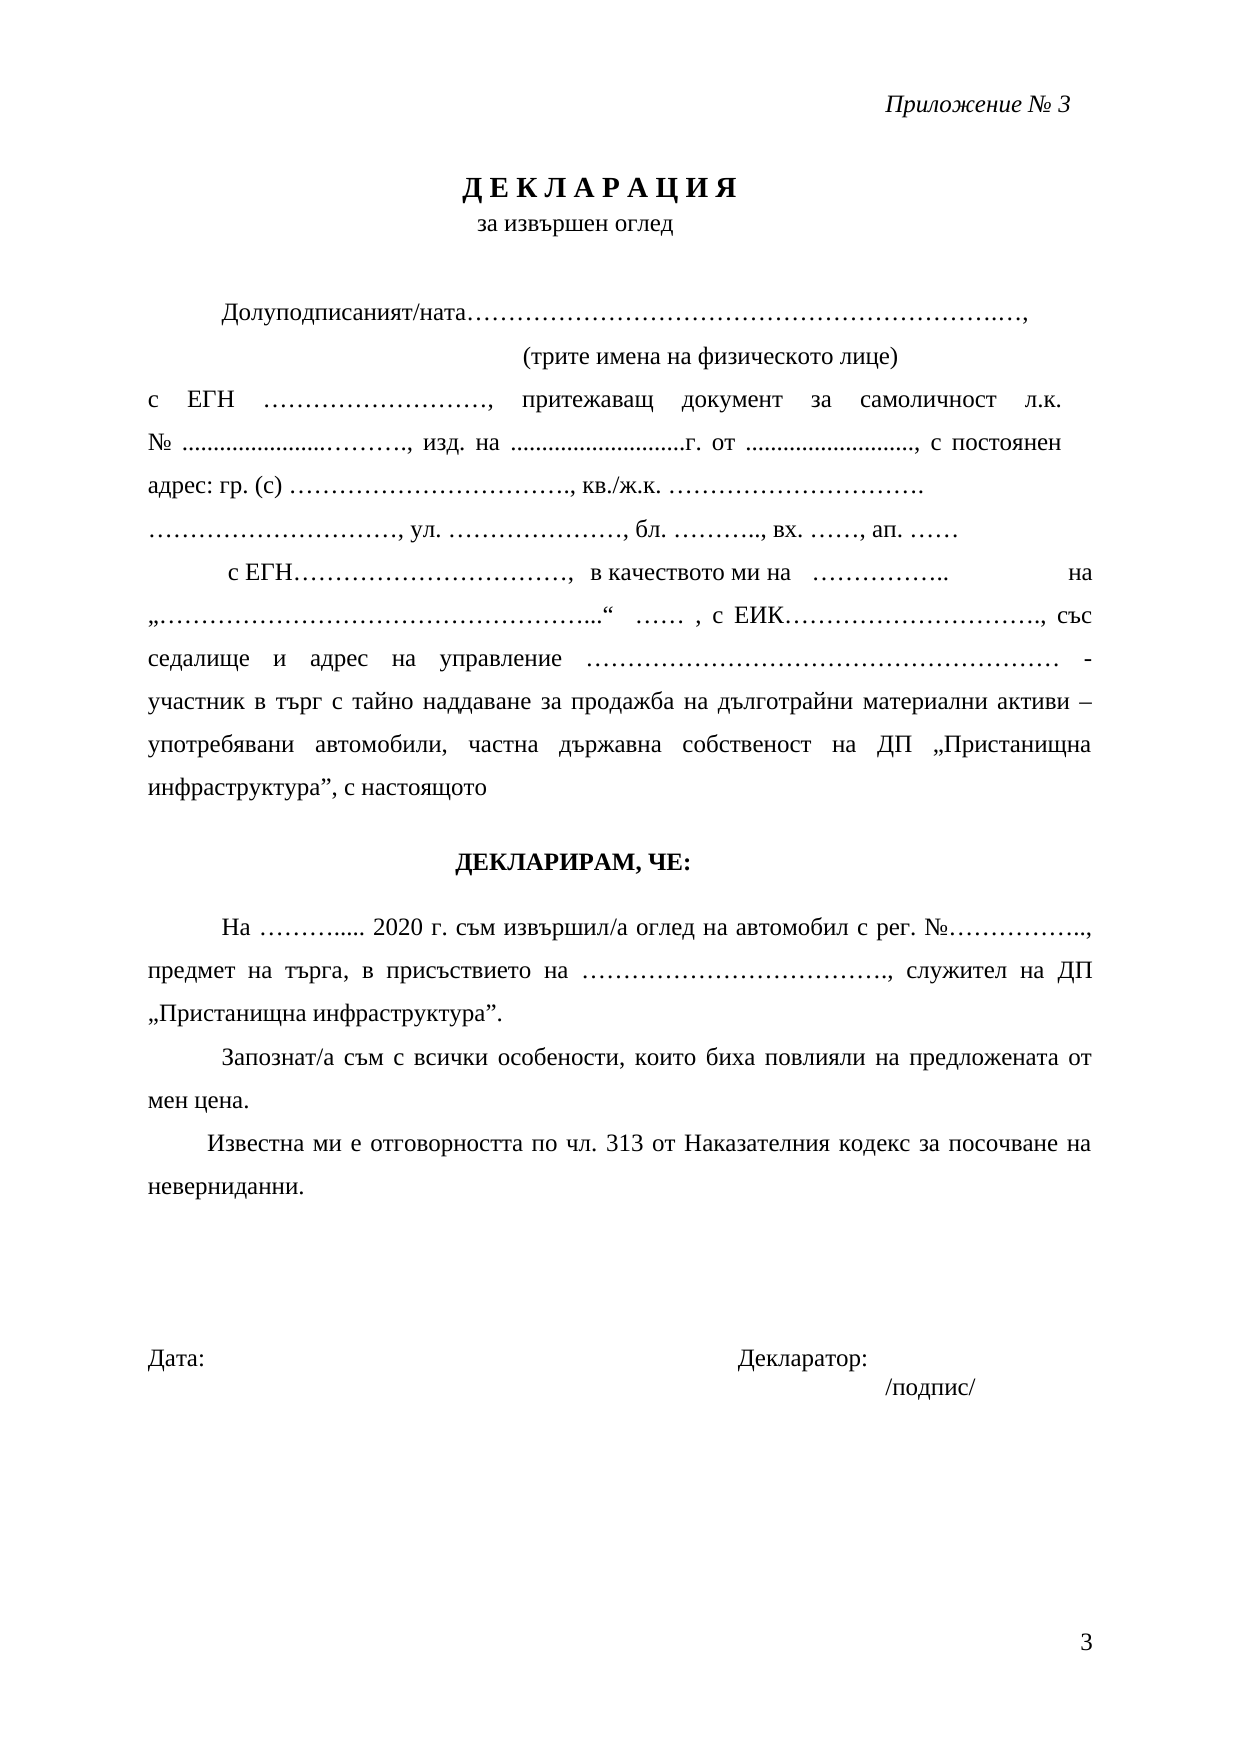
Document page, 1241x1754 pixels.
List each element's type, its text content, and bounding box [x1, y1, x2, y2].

text Д Е К Л А Р А Ц И Я [442, 170, 757, 203]
text ДЕКЛАРИРАМ, ЧЕ: [148, 847, 999, 876]
text Запознат/а съм с всички особености, които биха повлияли на предложената от мен цена. [148, 1042, 1092, 1113]
text Дата: Декларатор: [148, 1343, 1092, 1372]
text за извършен оглед [442, 208, 709, 237]
text Приложение № 3 [811, 89, 1092, 117]
text /подпис/ [148, 1372, 1092, 1401]
text На ………..... 2020 г. съм извършил/a оглед на автомобил с рег. №…………….., предмет на търга, в присъствието на ………………………………., служител на ДП „Пристанищна инфраструктура”. [148, 912, 1092, 1027]
text …………………………, ул. …………………, бл. ……….., вх. ……, ап. …… [148, 514, 1063, 542]
text с ЕГН ………………………, притежаващ документ за самоличност л.к. № .......................………., изд. на ............................г. от ..........................., с постоянен адрес: гр. (с) ……………………………., кв./ж.к. …………………………. [148, 384, 1063, 499]
text Известна ми е отговорността по чл. 313 от Наказателния кодекс за посочване на неверниданни. [148, 1128, 1092, 1200]
text с ЕГН……………………………, в качеството ми на …………….. на „……………………………………………...“ …… , с ЕИК…………………………., със седалище и адрес на управление ………………………………………………… - участник в търг с тайно наддаване за продажба на дълготрайни материални активи – употребявани автомобили, частна държавна собственост на ДП „Пристанищна инфраструктура”, с настоящото [148, 557, 1092, 801]
text Долуподписаният/ната……………………………………………………….…, [148, 297, 1092, 326]
text (трите имена на физическото лице) [148, 341, 1063, 370]
